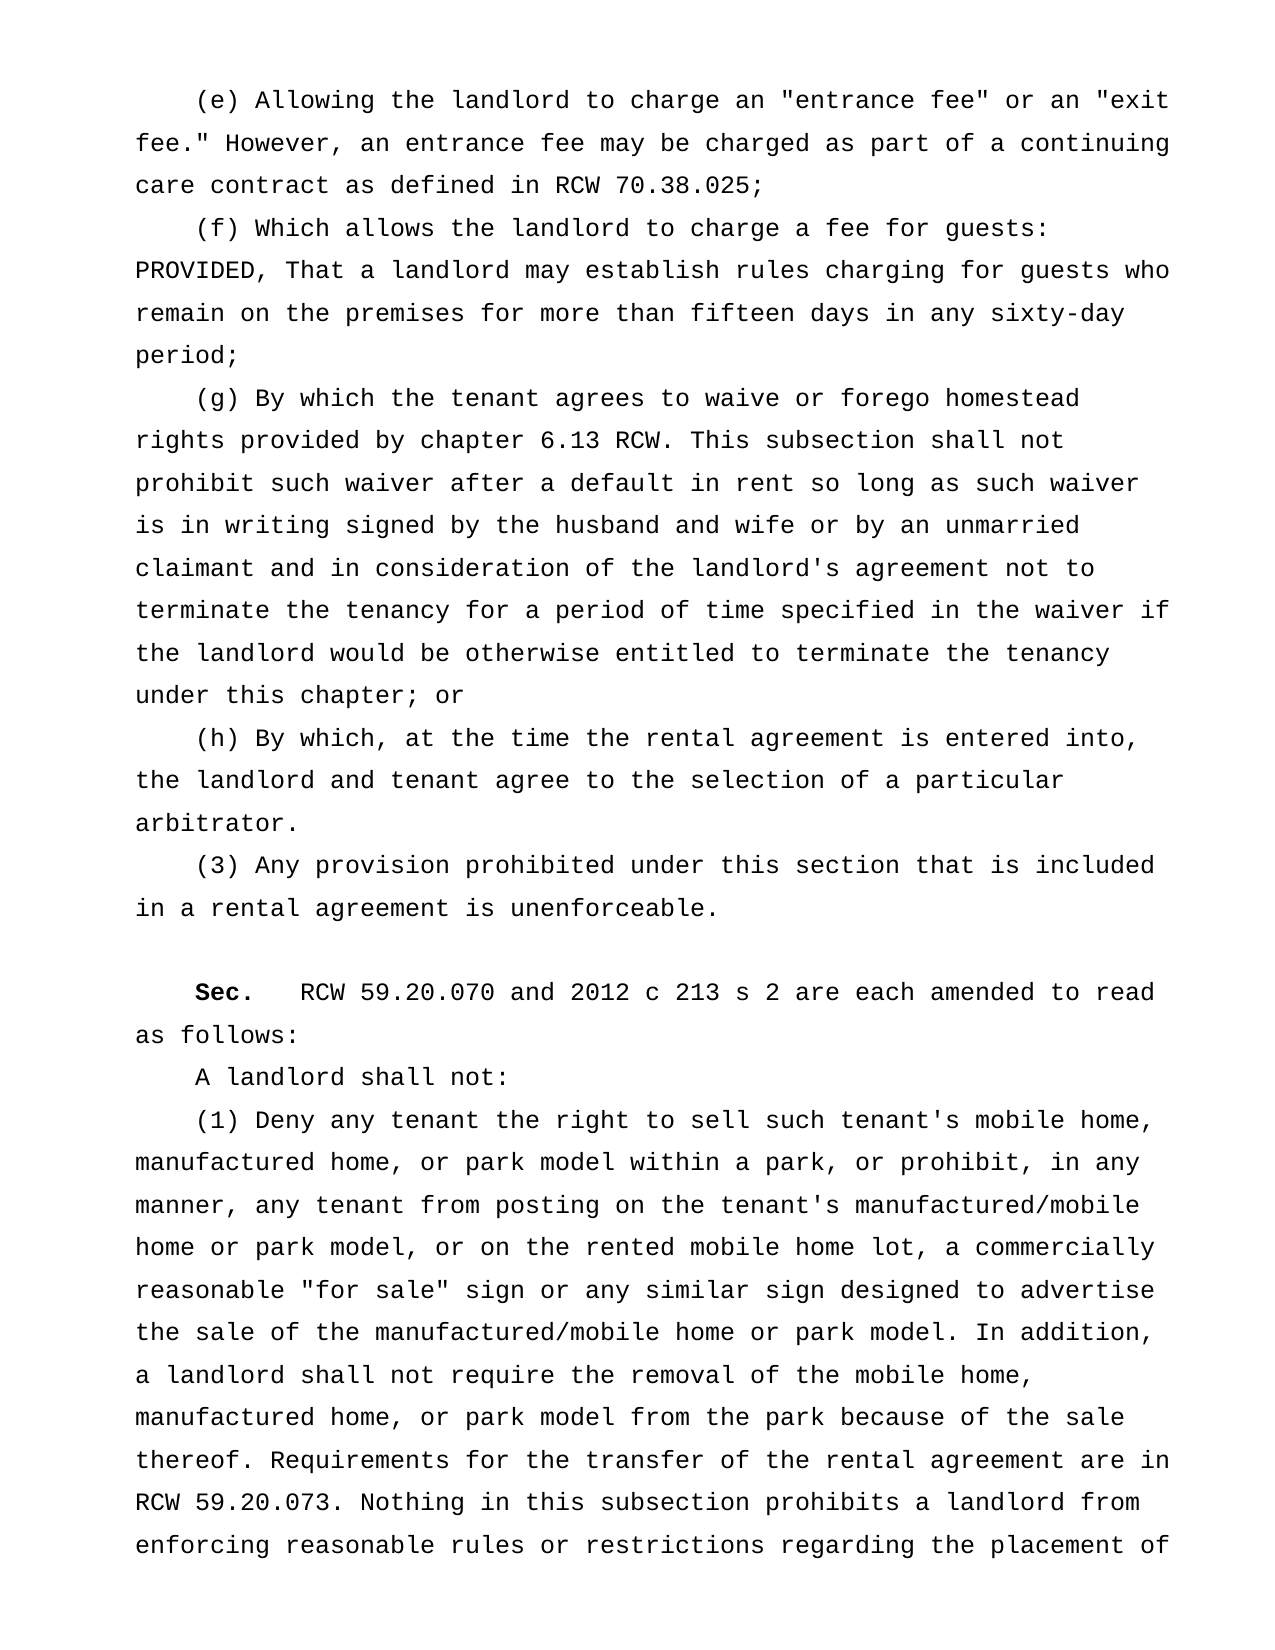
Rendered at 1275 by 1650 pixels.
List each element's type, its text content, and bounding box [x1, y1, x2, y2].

text (3) Any provision prohibited under this section that is included in a rental agreement is unenforceable. [135, 840, 1170, 925]
text (e) Allowing the landlord to charge an "entrance fee" or an "exit fee." However, an entrance fee may be charged as part of a continuing care contract as defined in RCW 70.38.025; [135, 75, 1170, 202]
text (h) By which, at the time the rental agreement is entered into, the landlord and tenant agree to the selection of a particular arbitrator. [135, 712, 1170, 840]
text (g) By which the tenant agrees to waive or forego homestead rights provided by chapter 6.13 RCW. This subsection shall not prohibit such waiver after a default in rent so long as such waiver is in writing signed by the husband and wife or by an unmarried claimant and in consideration of the landlord's agreement not to terminate the tenancy for a period of time specified in the waiver if the landlord would be otherwise entitled to terminate the tenancy under this chapter; or [135, 372, 1170, 712]
text (f) Which allows the landlord to charge a fee for guests: PROVIDED, That a landlord may establish rules charging for guests who remain on the premises for more than fifteen days in any sixty-day period; [135, 202, 1170, 372]
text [135, 1094, 1170, 1562]
text Sec. RCW 59.20.070 and 2012 c 213 s 2 are each amended to read as follows: [135, 967, 1170, 1052]
text A landlord shall not: [135, 1052, 1170, 1094]
